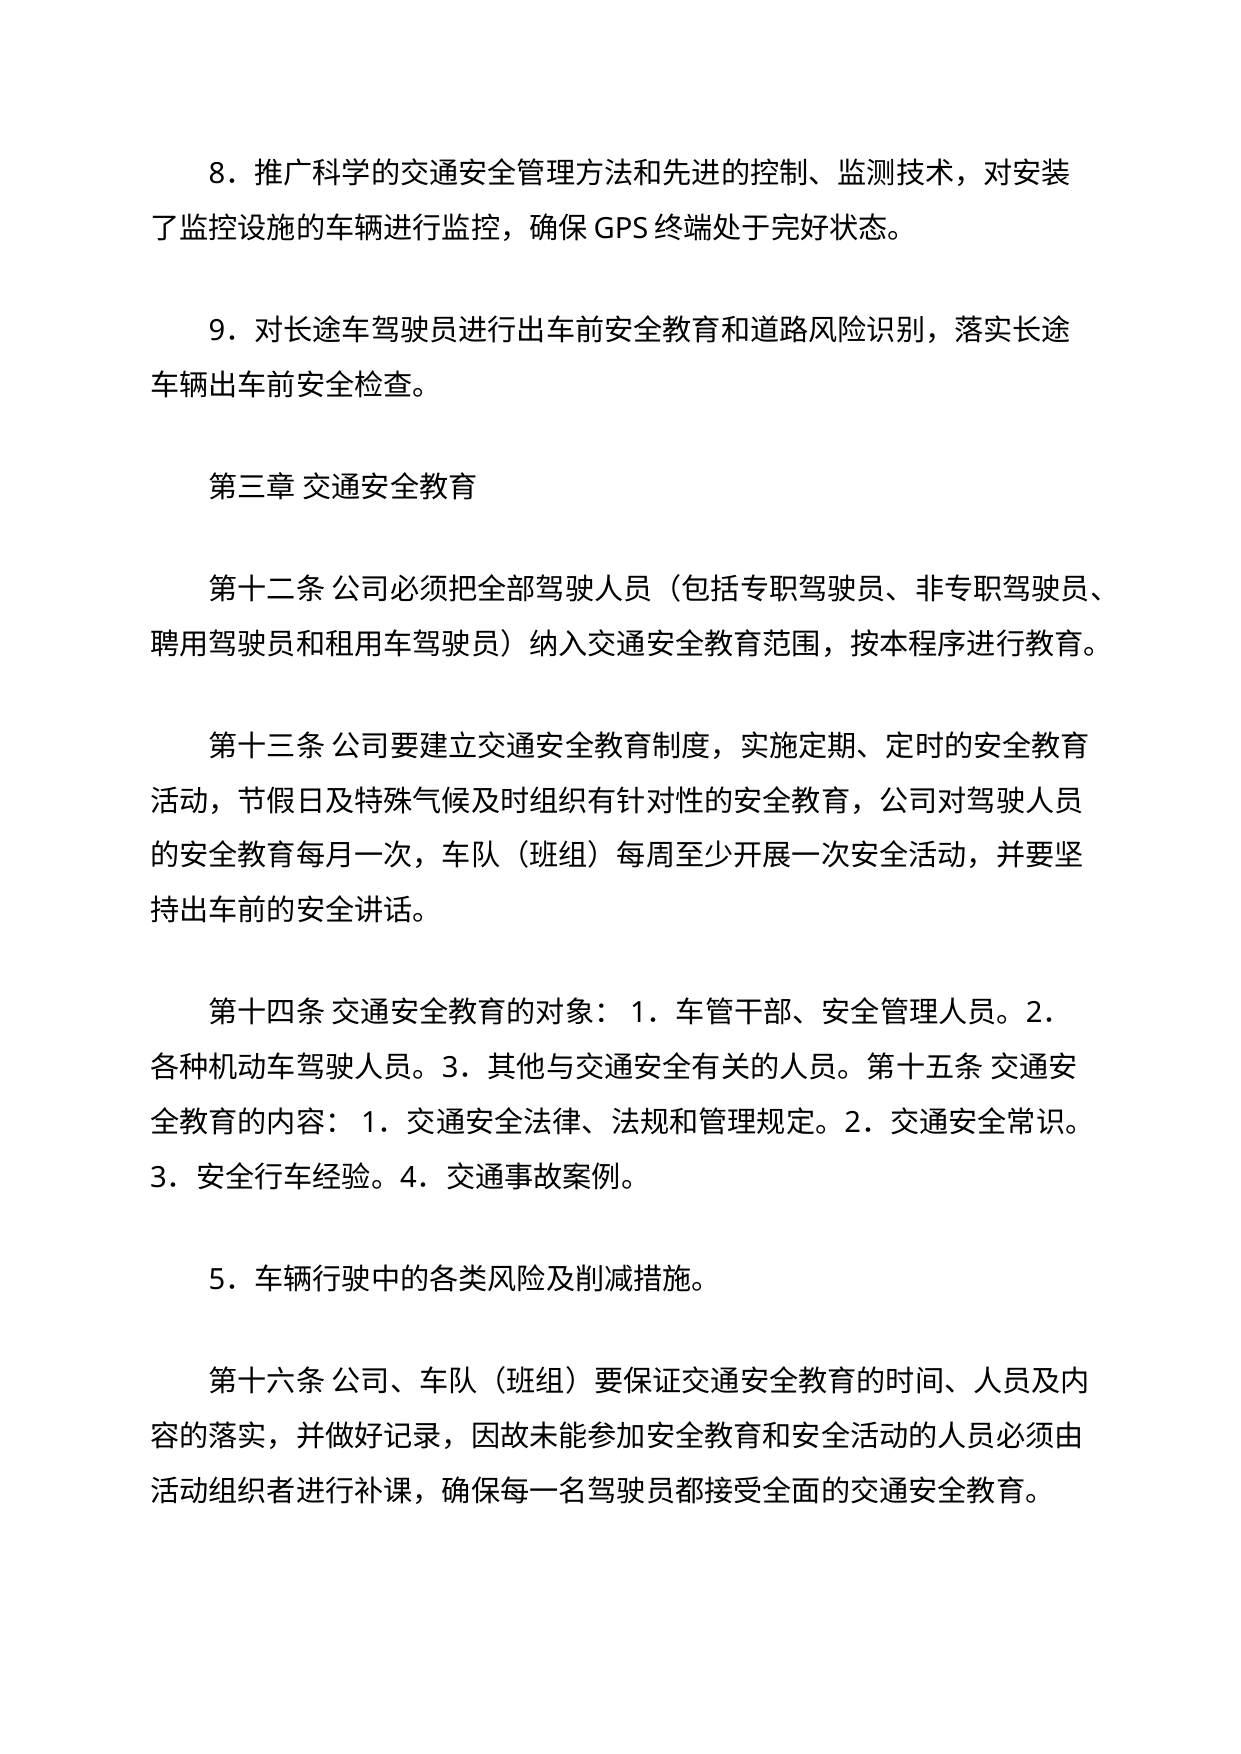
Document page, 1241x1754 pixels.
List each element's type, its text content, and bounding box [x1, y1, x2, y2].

text 8．推广科学的交通安全管理方法和先进的控制、监测技术，对安装了监控设施的车辆进行监控，确保GPS终端处于完好状态。 [150, 150, 1090, 247]
text 第十四条 交通安全教育的对象： 1．车管干部、安全管理人员。2．各种机动车驾驶人员。3．其他与交通安全有关的人员。第十五条 交通安全教育的内容： 1．交通安全法律、法规和管理规定。2．交通安全常识。3．安全行车经验。4．交通事故案例。 [150, 989, 1090, 1196]
text 第十二条 公司必须把全部驾驶人员（包括专职驾驶员、非专职驾驶员、聘用驾驶员和租用车驾驶员）纳入交通安全教育范围，按本程序进行教育。 [150, 566, 1090, 663]
text 第十三条 公司要建立交通安全教育制度，实施定期、定时的安全教育活动，节假日及特殊气候及时组织有针对性的安全教育，公司对驾驶人员的安全教育每月一次，车队（班组）每周至少开展一次安全活动，并要坚持出车前的安全讲话。 [150, 722, 1090, 929]
text 第三章 交通安全教育 [150, 464, 1090, 506]
text 9．对长途车驾驶员进行出车前安全教育和道路风险识别，落实长途车辆出车前安全检查。 [150, 307, 1090, 404]
text 5．车辆行驶中的各类风险及削减措施。 [150, 1256, 1090, 1298]
text 第十六条 公司、车队（班组）要保证交通安全教育的时间、人员及内容的落实，并做好记录，因故未能参加安全教育和安全活动的人员必须由活动组织者进行补课，确保每一名驾驶员都接受全面的交通安全教育。 [150, 1358, 1090, 1510]
